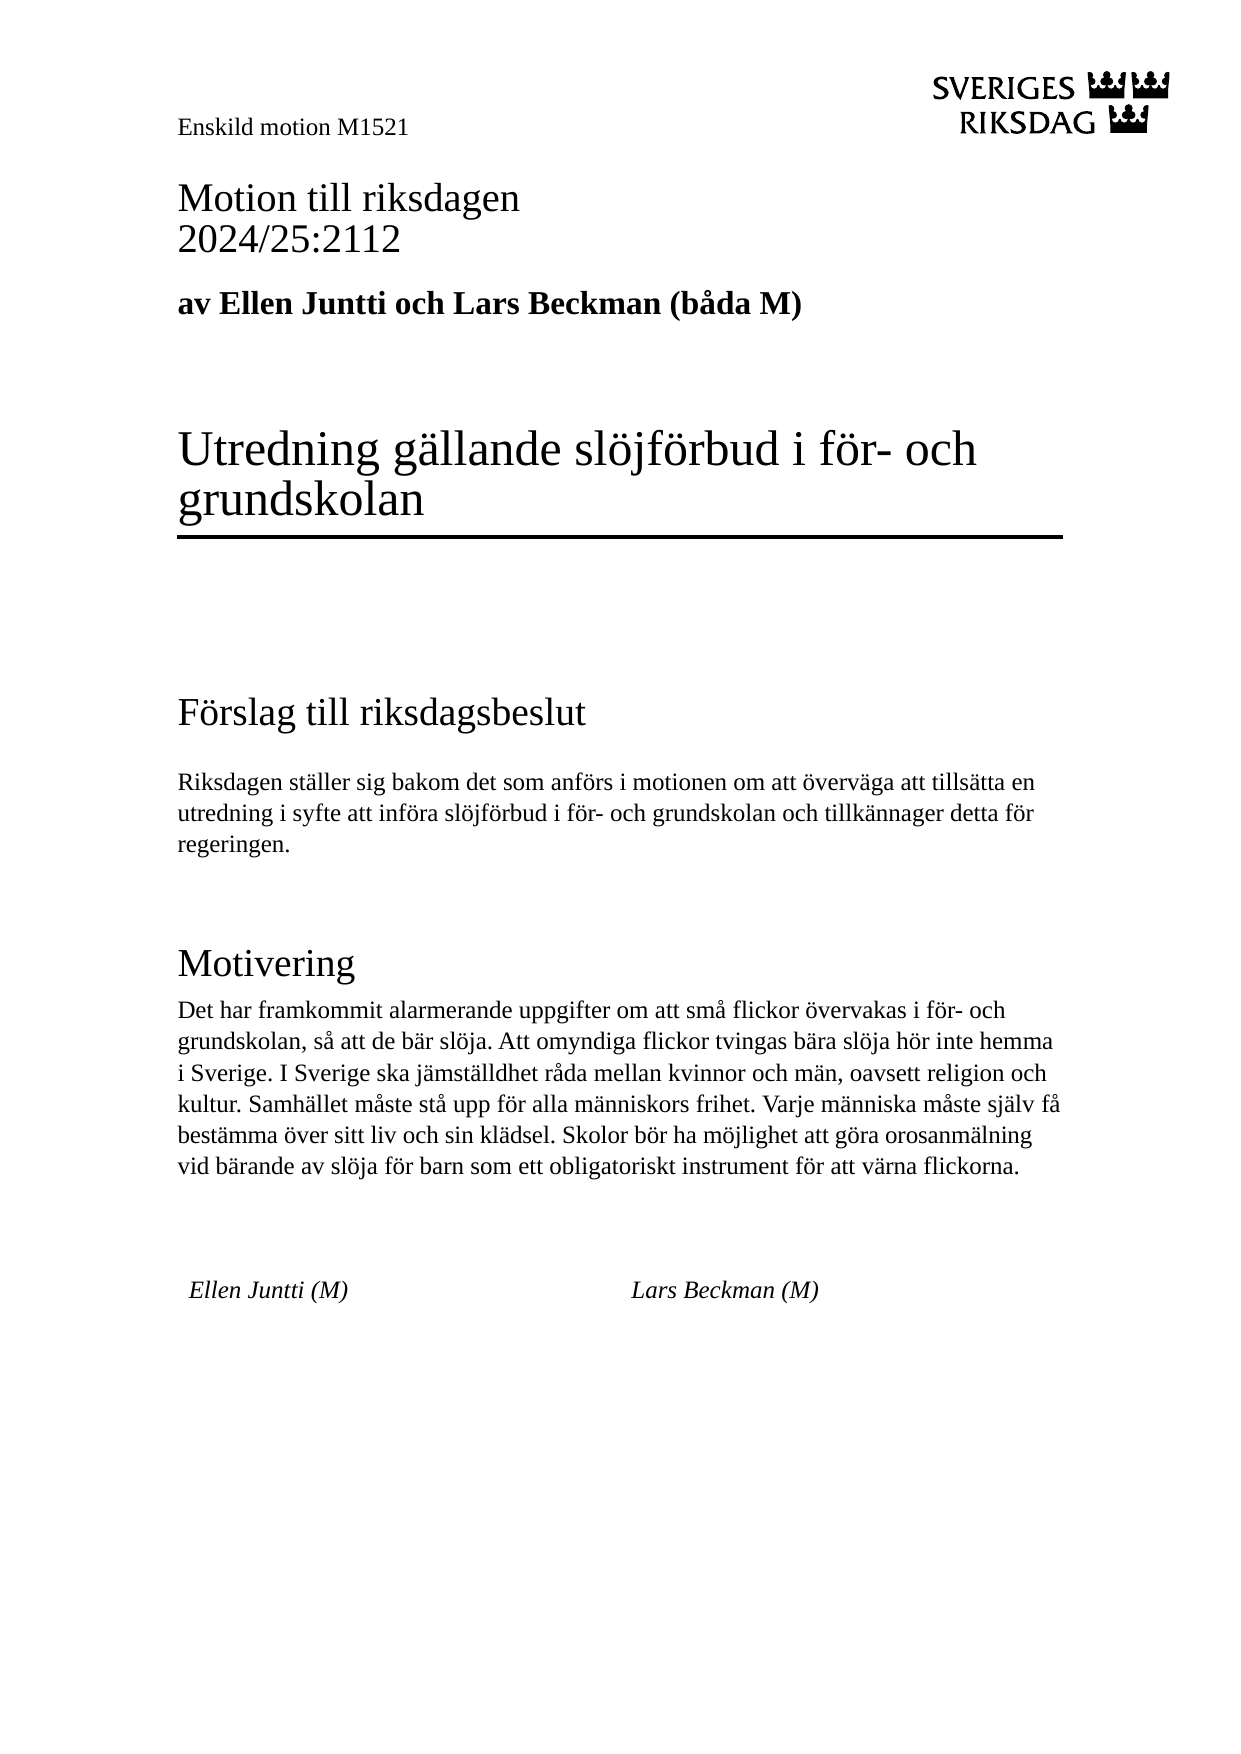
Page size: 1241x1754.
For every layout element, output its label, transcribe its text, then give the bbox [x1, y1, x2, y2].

table_header Lars Beckman (M) [620, 1243, 1063, 1305]
table_header Ellen Juntti (M) [177, 1243, 620, 1305]
text Det har framkommit alarmerande uppgifter om att små flickor övervakas i för- och grundskolan, så att de bär slöja. Att omyndiga flickor tvingas bära slöja hör inte hemma i Sverige. I Sverige ska jämställdhet råda mellan kvinnor och män, oavsett religion och kultur. Samhället måste stå upp för alla människors frihet. Varje människa måste själv få bestämma över sitt liv och sin klädsel. Skolor bör ha möjlighet att göra orosanmälning vid bärande av slöja för barn som ett obligatoriskt instrument för att värna flickorna. [177, 993, 1063, 1180]
